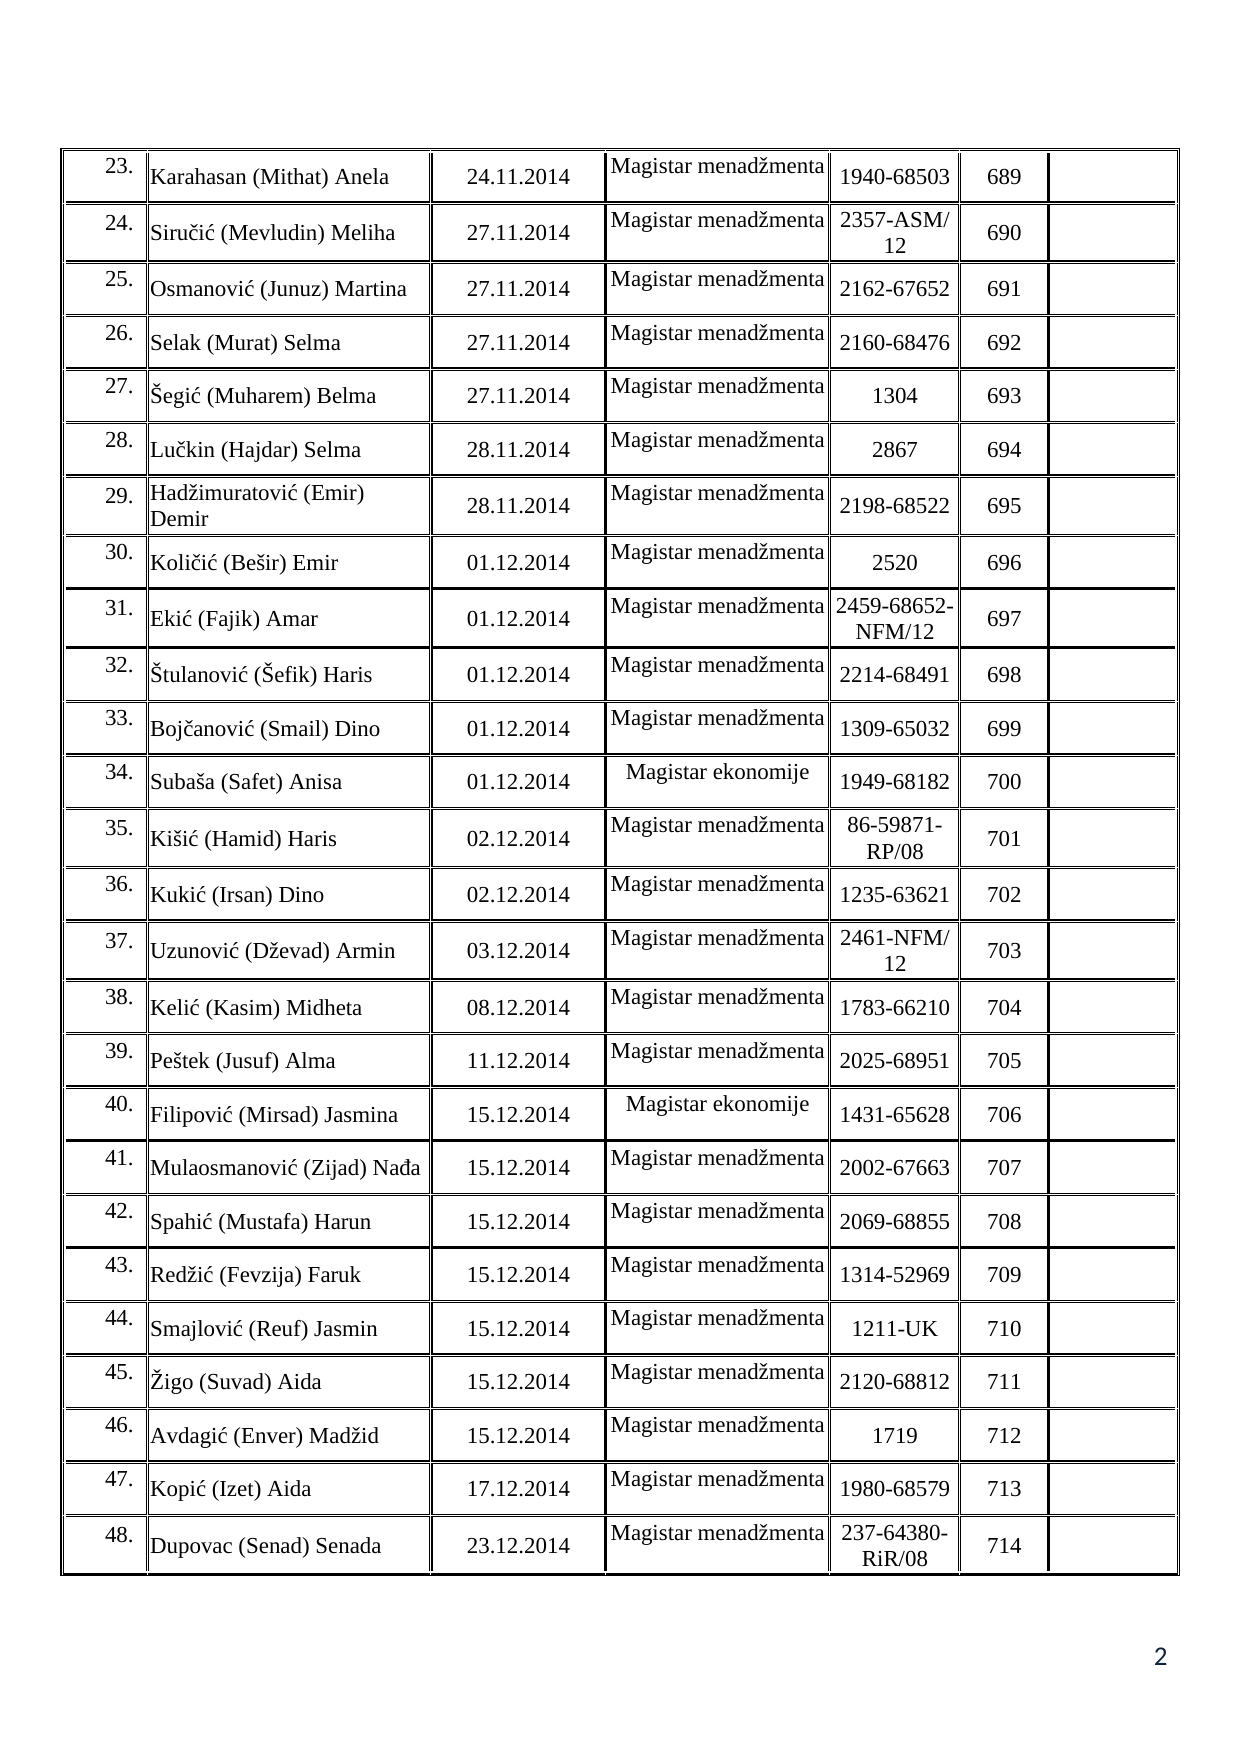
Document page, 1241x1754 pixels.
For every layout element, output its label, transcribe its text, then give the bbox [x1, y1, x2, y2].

table_cell 695 [961, 478, 1047, 533]
table_cell 2069-68855 [831, 1196, 958, 1246]
table_cell Filipović (Mirsad) Jasmina [149, 1089, 429, 1139]
table_cell 1309-65032 [831, 703, 958, 753]
table_cell Magistar menadžmenta [607, 703, 828, 753]
table_cell [1050, 201, 1177, 260]
table_cell 1783-66210 [831, 982, 958, 1032]
table_cell 15.12.2014 [433, 1303, 604, 1353]
table_cell 1431-65628 [831, 1089, 958, 1139]
table_cell [64, 201, 146, 260]
table_cell 2357-ASM/12 [831, 205, 958, 260]
table_cell Količić (Bešir) Emir [149, 537, 429, 587]
table_cell 2198-68522 [831, 478, 958, 533]
table_cell [64, 587, 146, 646]
table_cell 15.12.2014 [433, 1142, 604, 1192]
table_cell 714 [960, 1517, 1048, 1573]
table_cell Magistar menadžmenta [607, 1142, 828, 1192]
table_cell Magistar menadžmenta [607, 649, 828, 699]
table_cell [1050, 1085, 1177, 1139]
table_cell 01.12.2014 [433, 703, 604, 753]
table_cell [64, 700, 146, 753]
table_cell [64, 260, 146, 314]
table_cell [1050, 978, 1177, 1032]
table_cell Magistar menadžmenta [607, 478, 828, 533]
table_cell 693 [961, 371, 1047, 421]
table_cell 11.12.2014 [433, 1035, 604, 1085]
table_cell 1949-68182 [831, 757, 958, 807]
table_cell [1050, 534, 1177, 587]
table_cell 02.12.2014 [433, 810, 604, 866]
table_cell [62, 421, 148, 474]
table_cell 1211-UK [831, 1303, 958, 1353]
table_cell 2520 [831, 537, 958, 587]
table_cell [1050, 260, 1177, 314]
table_cell 28.11.2014 [433, 424, 604, 474]
table_cell 2120-68812 [831, 1357, 958, 1407]
table_cell 2025-68951 [831, 1035, 958, 1085]
table_cell [64, 151, 148, 201]
table_cell 27.11.2014 [433, 205, 604, 260]
table_cell 2461-NFM/12 [831, 923, 958, 978]
table_cell [1048, 151, 1177, 201]
table_cell [64, 978, 146, 1032]
table_cell 698 [961, 649, 1047, 699]
table_cell 01.12.2014 [433, 757, 604, 807]
table_cell [62, 807, 148, 866]
table_cell 01.12.2014 [433, 590, 604, 646]
table_cell Magistar menadžmenta [607, 371, 828, 421]
table_cell 689 [960, 151, 1048, 201]
table_cell [1050, 753, 1177, 807]
table_cell Selak (Murat) Selma [149, 317, 429, 367]
table_cell 1980-68579 [831, 1464, 958, 1514]
table_cell Kišić (Hamid) Haris [149, 810, 429, 866]
table_cell [1050, 587, 1177, 646]
table_cell 2162-67652 [831, 264, 958, 314]
table_cell Magistar ekonomije [607, 757, 828, 807]
table_cell Magistar menadžmenta [607, 1303, 828, 1353]
table_cell Kukić (Irsan) Dino [149, 869, 429, 919]
table_cell [64, 919, 146, 978]
table_cell [1048, 421, 1178, 474]
table_cell 27.11.2014 [433, 317, 604, 367]
table_cell 27.11.2014 [433, 371, 604, 421]
table_cell 701 [961, 810, 1047, 866]
table_cell [1050, 1460, 1177, 1514]
table_cell Peštek (Jusuf) Alma [149, 1035, 429, 1085]
table_cell Magistar menadžmenta [607, 1196, 828, 1246]
table_cell 1235-63621 [831, 869, 958, 919]
table_cell [64, 1246, 146, 1299]
table_cell 692 [961, 317, 1047, 367]
table_cell [64, 474, 146, 533]
table_cell Redžić (Fevzija) Faruk [149, 1249, 429, 1299]
table_cell Uzunović (Dževad) Armin [149, 923, 429, 978]
table_cell [1048, 866, 1178, 919]
table_cell 703 [961, 923, 1047, 978]
table_cell 708 [961, 1196, 1047, 1246]
table_cell [62, 1032, 148, 1085]
table_cell 713 [961, 1464, 1047, 1514]
table_cell Magistar menadžmenta [607, 1357, 828, 1407]
table_cell 699 [961, 703, 1047, 753]
table_cell 702 [961, 869, 1047, 919]
table_cell 700 [961, 757, 1047, 807]
table_cell 08.12.2014 [433, 982, 604, 1032]
table_cell 2459-68652-NFM/12 [831, 590, 958, 646]
table_cell 01.12.2014 [433, 537, 604, 587]
table_cell Magistar menadžmenta [607, 264, 828, 314]
table_cell Hadžimuratović (Emir) Demir [149, 478, 429, 533]
table_cell Magistar menadžmenta [607, 869, 828, 919]
table_cell [64, 1139, 146, 1192]
table_cell Magistar menadžmenta [607, 1464, 828, 1514]
table_cell [1048, 1407, 1178, 1460]
table_cell 1314-52969 [831, 1249, 958, 1299]
table_cell [1050, 1193, 1177, 1246]
table_cell 15.12.2014 [433, 1249, 604, 1299]
table_cell [1048, 807, 1178, 866]
table_cell [64, 1085, 146, 1139]
table_cell Magistar menadžmenta [607, 982, 828, 1032]
table_cell 696 [961, 537, 1047, 587]
table_cell Karahasan (Mithat) Anela [148, 149, 431, 201]
table_cell Ekić (Fajik) Amar [149, 590, 429, 646]
table_cell [1050, 700, 1177, 753]
table_cell [62, 866, 148, 919]
table_cell Magistar ekonomije [607, 1089, 828, 1139]
table_cell [1048, 1032, 1178, 1085]
table_cell Magistar menadžmenta [607, 1035, 828, 1085]
table_cell 707 [961, 1142, 1047, 1192]
table_cell Magistar menadžmenta [607, 537, 828, 587]
table_cell Osmanović (Junuz) Martina [149, 264, 429, 314]
table_cell 1304 [831, 371, 958, 421]
table_cell 86-59871-RP/08 [831, 810, 958, 866]
table_cell [64, 646, 146, 699]
table_cell 711 [961, 1357, 1047, 1407]
table_cell 709 [961, 1249, 1047, 1299]
table_cell [1050, 919, 1177, 978]
table_cell Avdagić (Enver) Madžid [149, 1410, 429, 1460]
table_cell [64, 367, 146, 421]
table_cell 1719 [831, 1410, 958, 1460]
table_cell Šegić (Muharem) Belma [149, 371, 429, 421]
table_cell [1050, 646, 1177, 699]
table_cell [1050, 1246, 1177, 1299]
table_cell Magistar menadžmenta [607, 1249, 828, 1299]
table_cell Magistar menadžmenta [607, 590, 828, 646]
table_cell Smajlović (Reuf) Jasmin [149, 1303, 429, 1353]
table_cell [1050, 1353, 1177, 1407]
table_cell Spahić (Mustafa) Harun [149, 1196, 429, 1246]
table_cell 691 [961, 264, 1047, 314]
table_cell Magistar menadžmenta [607, 205, 828, 260]
table_cell [64, 753, 146, 807]
table_cell 2160-68476 [831, 317, 958, 367]
table_cell [64, 1300, 146, 1353]
table_cell [64, 1353, 146, 1407]
table_cell [1050, 367, 1177, 421]
table_cell [64, 1193, 146, 1246]
table_cell 2002-67663 [831, 1142, 958, 1192]
table_cell 2867 [831, 424, 958, 474]
table_cell Štulanović (Šefik) Haris [149, 649, 429, 699]
table_cell [62, 1514, 148, 1573]
table_cell 15.12.2014 [433, 1089, 604, 1139]
table_cell Žigo (Suvad) Aida [149, 1357, 429, 1407]
table_cell [1050, 1300, 1177, 1353]
table_cell Magistar menadžmenta [607, 810, 828, 866]
table_cell Lučkin (Hajdar) Selma [149, 424, 429, 474]
table_cell 237-64380-RiR/08 [830, 1517, 960, 1573]
table_cell 2214-68491 [831, 649, 958, 699]
table_cell 1940-68503 [830, 151, 960, 201]
table_cell 17.12.2014 [433, 1464, 604, 1514]
table_cell [1050, 474, 1177, 533]
table_cell 27.11.2014 [433, 264, 604, 314]
table_cell [64, 1460, 146, 1514]
table_cell 24.11.2014 [431, 151, 605, 201]
table_cell Bojčanović (Smail) Dino [149, 703, 429, 753]
table_cell 694 [961, 424, 1047, 474]
table_cell 15.12.2014 [433, 1196, 604, 1246]
table_cell 704 [961, 982, 1047, 1032]
table_cell 705 [961, 1035, 1047, 1085]
table_cell Kopić (Izet) Aida [149, 1464, 429, 1514]
table_cell 02.12.2014 [433, 869, 604, 919]
table_cell Mulaosmanović (Zijad) Nađa [149, 1142, 429, 1192]
table_cell Magistar menadžmenta [607, 923, 828, 978]
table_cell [605, 151, 830, 201]
table_cell 15.12.2014 [433, 1410, 604, 1460]
table_cell [62, 314, 148, 367]
table_cell Siručić (Mevludin) Meliha [149, 205, 429, 260]
table_cell [1048, 1514, 1178, 1573]
table_cell Magistar menadžmenta [607, 1410, 828, 1460]
table_cell Kelić (Kasim) Midheta [149, 982, 429, 1032]
table_cell 15.12.2014 [433, 1357, 604, 1407]
table_cell Dupovac (Senad) Senada [148, 1514, 431, 1573]
table_cell 710 [961, 1303, 1047, 1353]
table_cell 03.12.2014 [433, 923, 604, 978]
table_cell 690 [961, 205, 1047, 260]
table_cell 23.12.2014 [431, 1517, 605, 1573]
table_cell 712 [961, 1410, 1047, 1460]
table_cell [64, 534, 146, 587]
table_cell 697 [961, 590, 1047, 646]
table_cell 706 [961, 1089, 1047, 1139]
table_cell [62, 1407, 148, 1460]
table_cell [1048, 314, 1178, 367]
table_cell Magistar menadžmenta [607, 424, 828, 474]
table_cell 28.11.2014 [433, 478, 604, 533]
table_cell Magistar menadžmenta [607, 317, 828, 367]
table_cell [605, 1517, 830, 1573]
table_cell [1050, 1139, 1177, 1192]
table_cell Subaša (Safet) Anisa [149, 757, 429, 807]
table_cell 01.12.2014 [433, 649, 604, 699]
